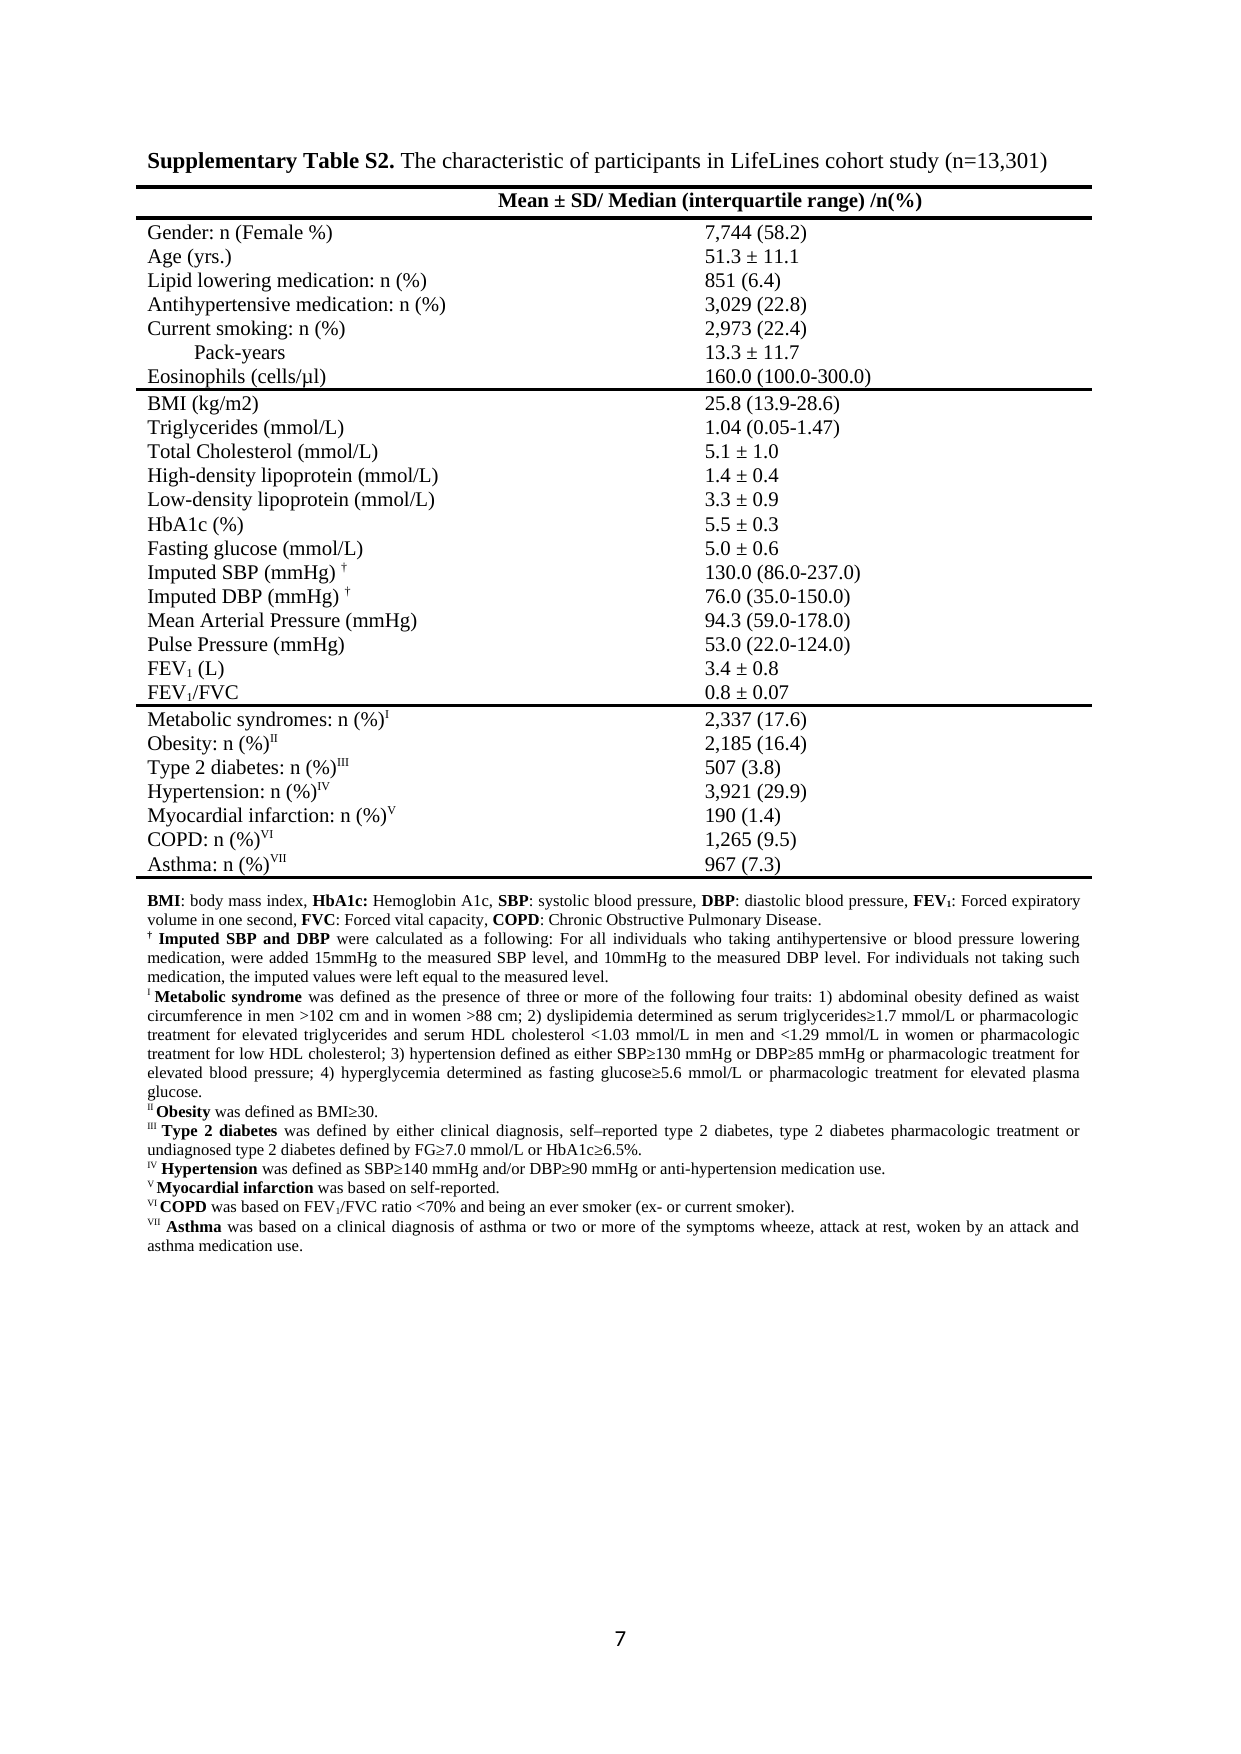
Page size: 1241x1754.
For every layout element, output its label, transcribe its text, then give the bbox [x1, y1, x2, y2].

table_cell Imputed DBP (mmHg) † [136, 584, 693, 608]
table_cell COPD: n (%)VI [136, 828, 693, 851]
table_cell Mean ± SD/ Median (interquartile range) /n(%) [487, 189, 1048, 216]
table_cell Current smoking: n (%) [136, 316, 693, 340]
table_cell Type 2 diabetes: n (%)III [136, 755, 693, 779]
table_cell BMI (kg/m2) [136, 391, 693, 415]
table_cell Pack-years [136, 340, 693, 364]
table_cell Low-density lipoprotein (mmol/L) [136, 488, 693, 511]
table_cell Imputed SBP (mmHg) † [136, 560, 693, 584]
table_cell 0.8 ± 0.07 [693, 680, 1092, 704]
table_cell 1.4 ± 0.4 [693, 463, 1092, 487]
table_cell 851 (6.4) [693, 268, 1092, 292]
table_cell 25.8 (13.9-28.6) [693, 391, 1092, 415]
table_cell Fasting glucose (mmol/L) [136, 536, 693, 559]
table_cell 1.04 (0.05-1.47) [693, 415, 1092, 439]
table_cell [136, 189, 487, 216]
table_cell 13.3 ± 11.7 [693, 340, 1092, 364]
table_cell 3,921 (29.9) [693, 779, 1092, 803]
table_cell 53.0 (22.0-124.0) [693, 632, 1092, 656]
table_cell 51.3 ± 11.1 [693, 244, 1092, 268]
table_cell HbA1c (%) [136, 511, 693, 536]
table_cell 160.0 (100.0-300.0) [693, 364, 1092, 388]
table_cell 967 (7.3) [693, 851, 1092, 876]
table_cell 3,029 (22.8) [693, 292, 1092, 316]
table_cell Triglycerides (mmol/L) [136, 415, 693, 439]
table_cell 3.4 ± 0.8 [693, 656, 1092, 680]
table_cell BMI: body mass index, HbA1c: Hemoglobin A1c, SBP: systolic blood pressure, DBP: diastolic blood pressure, FEV1: Forced expiratory volume in one second, FVC: Forced vital capacity, COPD: Chronic Obstructive Pulmonary Disease. † Imputed SBP and DBP were calculated as a following: For all individuals who taking antihypertensive or blood pressure lowering medication, were added 15mmHg to the measured SBP level, and 10mmHg to the measured DBP level. For individuals not taking such medication, the imputed values were left equal to the measured level. I Metabolic syndrome was defined as the presence of three or more of the following four traits: 1) abdominal obesity defined as waist circumference in men >102 cm and in women >88 cm; 2) dyslipidemia determined as serum triglycerides≥1.7 mmol/L or pharmacologic treatment for elevated triglycerides and serum HDL cholesterol <1.03 mmol/L in men and <1.29 mmol/L in women or pharmacologic treatment for low HDL cholesterol; 3) hypertension defined as either SBP≥130 mmHg or DBP≥85 mmHg or pharmacologic treatment for elevated blood pressure; 4) hyperglycemia determined as fasting glucose≥5.6 mmol/L or pharmacologic treatment for elevated plasma glucose. II Obesity was defined as BMI≥30. III Type 2 diabetes was defined by either clinical diagnosis, self–reported type 2 diabetes, type 2 diabetes pharmacologic treatment or undiagnosed type 2 diabetes defined by FG≥7.0 mmol/L or HbA1c≥6.5%. IV Hypertension was defined as SBP≥140 mmHg and/or DBP≥90 mmHg or anti-hypertension medication use. V Myocardial infarction was based on self-reported. VI COPD was based on FEV1/FVC ratio <70% and being an ever smoker (ex- or current smoker). VII Asthma was based on a clinical diagnosis of asthma or two or more of the symptoms wheeze, attack at rest, woken by an attack and asthma medication use. [136, 879, 1092, 1283]
table_cell Asthma: n (%)VII [136, 851, 693, 876]
table_cell Antihypertensive medication: n (%) [136, 292, 693, 316]
table_cell 7,744 (58.2) [693, 220, 1092, 244]
table_cell Gender: n (Female %) [136, 220, 693, 244]
table_cell 190 (1.4) [693, 803, 1092, 827]
table_cell 2,337 (17.6) [693, 707, 1092, 731]
table_cell 5.1 ± 1.0 [693, 439, 1092, 463]
table_cell 76.0 (35.0-150.0) [693, 584, 1092, 608]
table_cell Age (yrs.) [136, 244, 693, 268]
table_cell 130.0 (86.0-237.0) [693, 560, 1092, 584]
table_cell Myocardial infarction: n (%)V [136, 803, 693, 827]
table_cell Hypertension: n (%)IV [136, 779, 693, 803]
table_cell FEV1 (L) [136, 656, 693, 680]
table_cell 3.3 ± 0.9 [693, 488, 1092, 511]
table_cell 2,185 (16.4) [693, 731, 1092, 755]
table_cell 5.0 ± 0.6 [693, 536, 1092, 559]
table_cell Pulse Pressure (mmHg) [136, 632, 693, 656]
table_header Supplementary Table S2. The characteristic of participants in LifeLines cohort study (n=13,301) [136, 147, 1092, 185]
table_cell Eosinophils (cells/µl) [136, 364, 693, 388]
table_cell 94.3 (59.0-178.0) [693, 608, 1092, 632]
table_cell Total Cholesterol (mmol/L) [136, 439, 693, 463]
table_cell Lipid lowering medication: n (%) [136, 268, 693, 292]
table_cell 1,265 (9.5) [693, 828, 1092, 851]
table_cell 5.5 ± 0.3 [693, 511, 1092, 536]
table_cell Obesity: n (%)II [136, 731, 693, 755]
table_cell 507 (3.8) [693, 755, 1092, 779]
table_cell Metabolic syndromes: n (%)I [136, 707, 693, 731]
table_cell Mean Arterial Pressure (mmHg) [136, 608, 693, 632]
table_cell FEV1/FVC [136, 680, 693, 704]
table_cell 2,973 (22.4) [693, 316, 1092, 340]
table_cell High-density lipoprotein (mmol/L) [136, 463, 693, 487]
